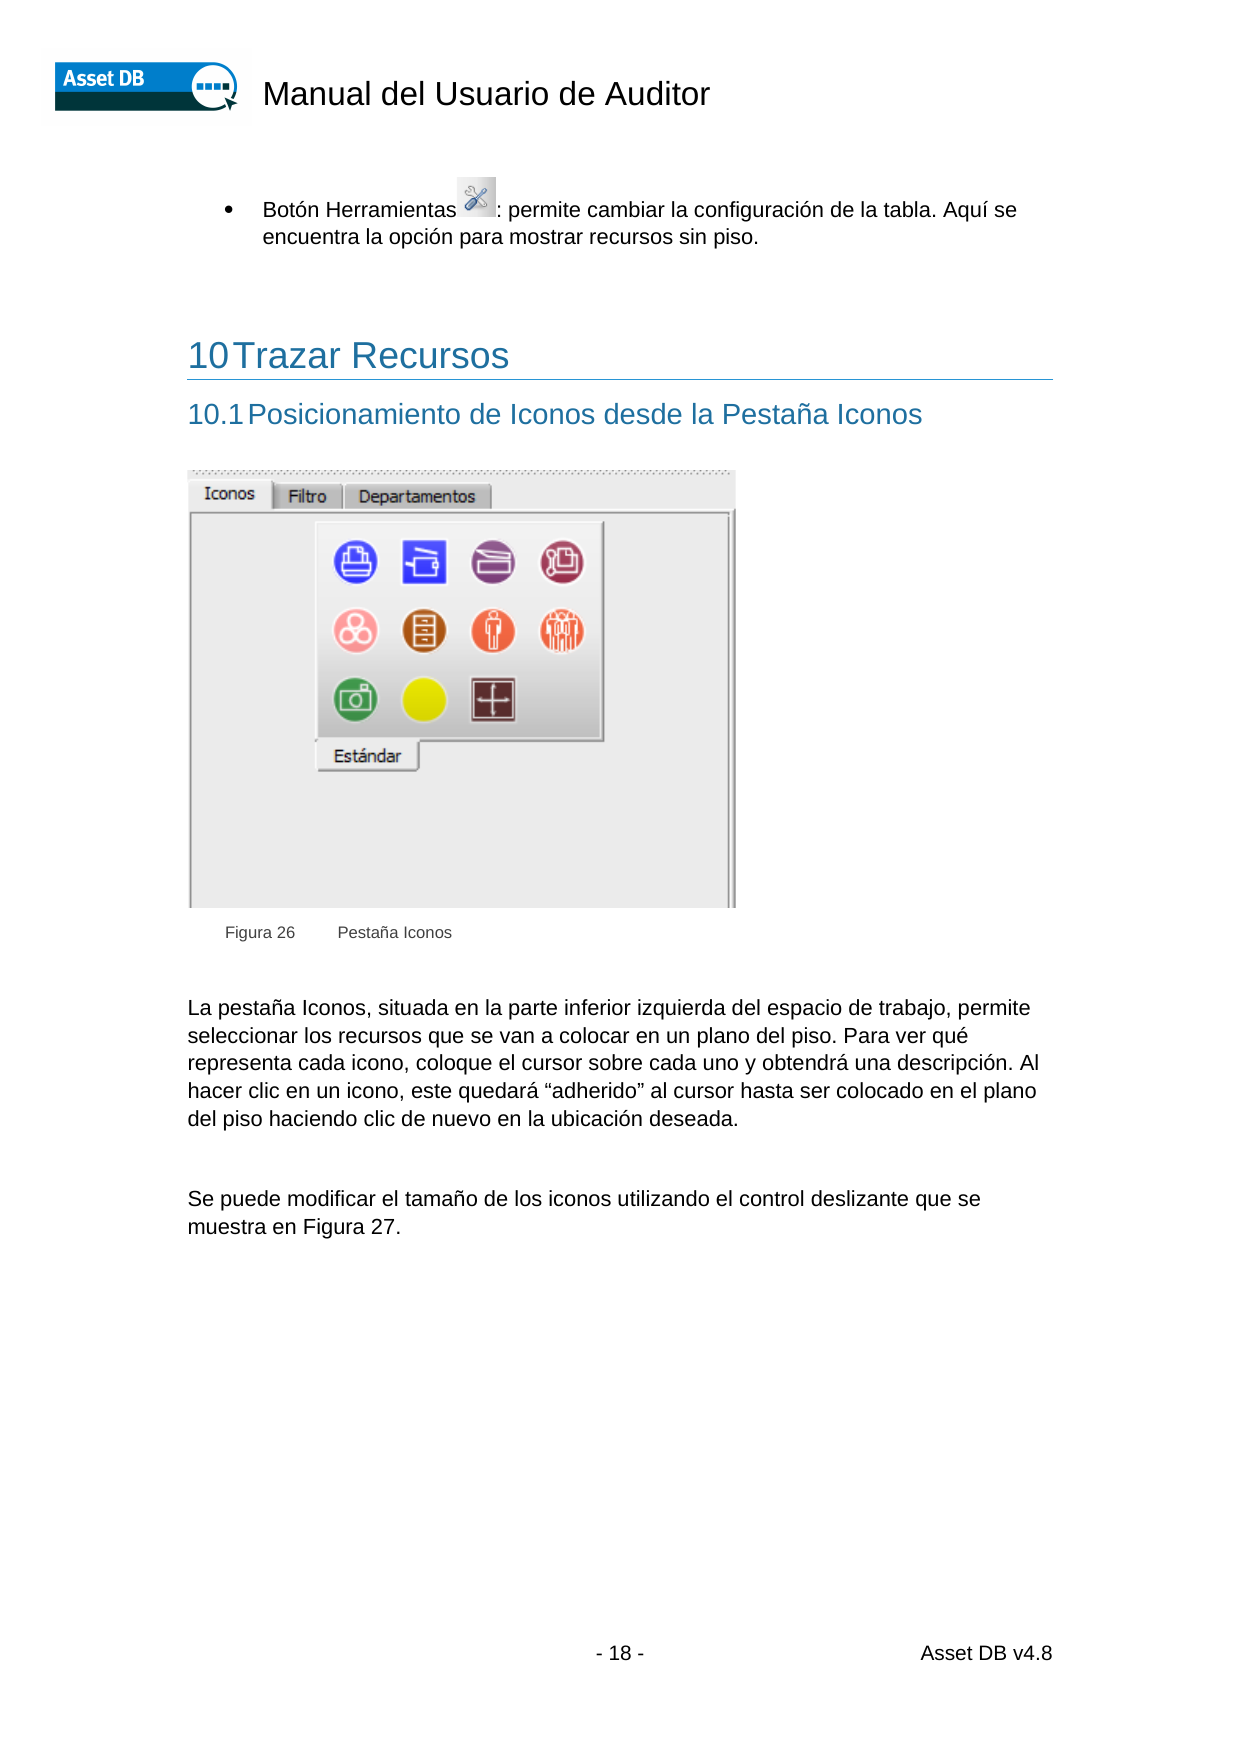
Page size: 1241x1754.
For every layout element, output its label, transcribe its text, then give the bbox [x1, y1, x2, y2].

picture [187, 470, 736, 908]
text Se puede modificar el tamaño de los iconos utilizando el control deslizante que se muestra en Figura 27. [187, 1186, 1053, 1239]
subtitle Trazar Recursos [187, 334, 1053, 379]
text La pestaña Iconos, situada en la parte inferior izquierda del espacio de trabajo, permite seleccionar los recursos que se van a colocar en un plano del piso. Para ver qué representa cada icono, coloque el cursor sobre cada uno y obtendrá una descripción. Al hacer clic en un icono, este quedará “adherido” al cursor hasta ser colocado en el plano del piso haciendo clic de nuevo en la ubicación deseada. [187, 995, 1053, 1131]
subtitle Posicionamiento de Iconos desde la Pestaña Iconos [187, 397, 1053, 430]
picture [41, 48, 252, 126]
text Pestaña Iconos [225, 923, 1053, 942]
picture [456, 177, 496, 217]
list Botón Herramientas: permite cambiar la configuración de la tabla. Aquí se encuentra la opción para mostrar recursos sin piso. [225, 178, 1053, 249]
